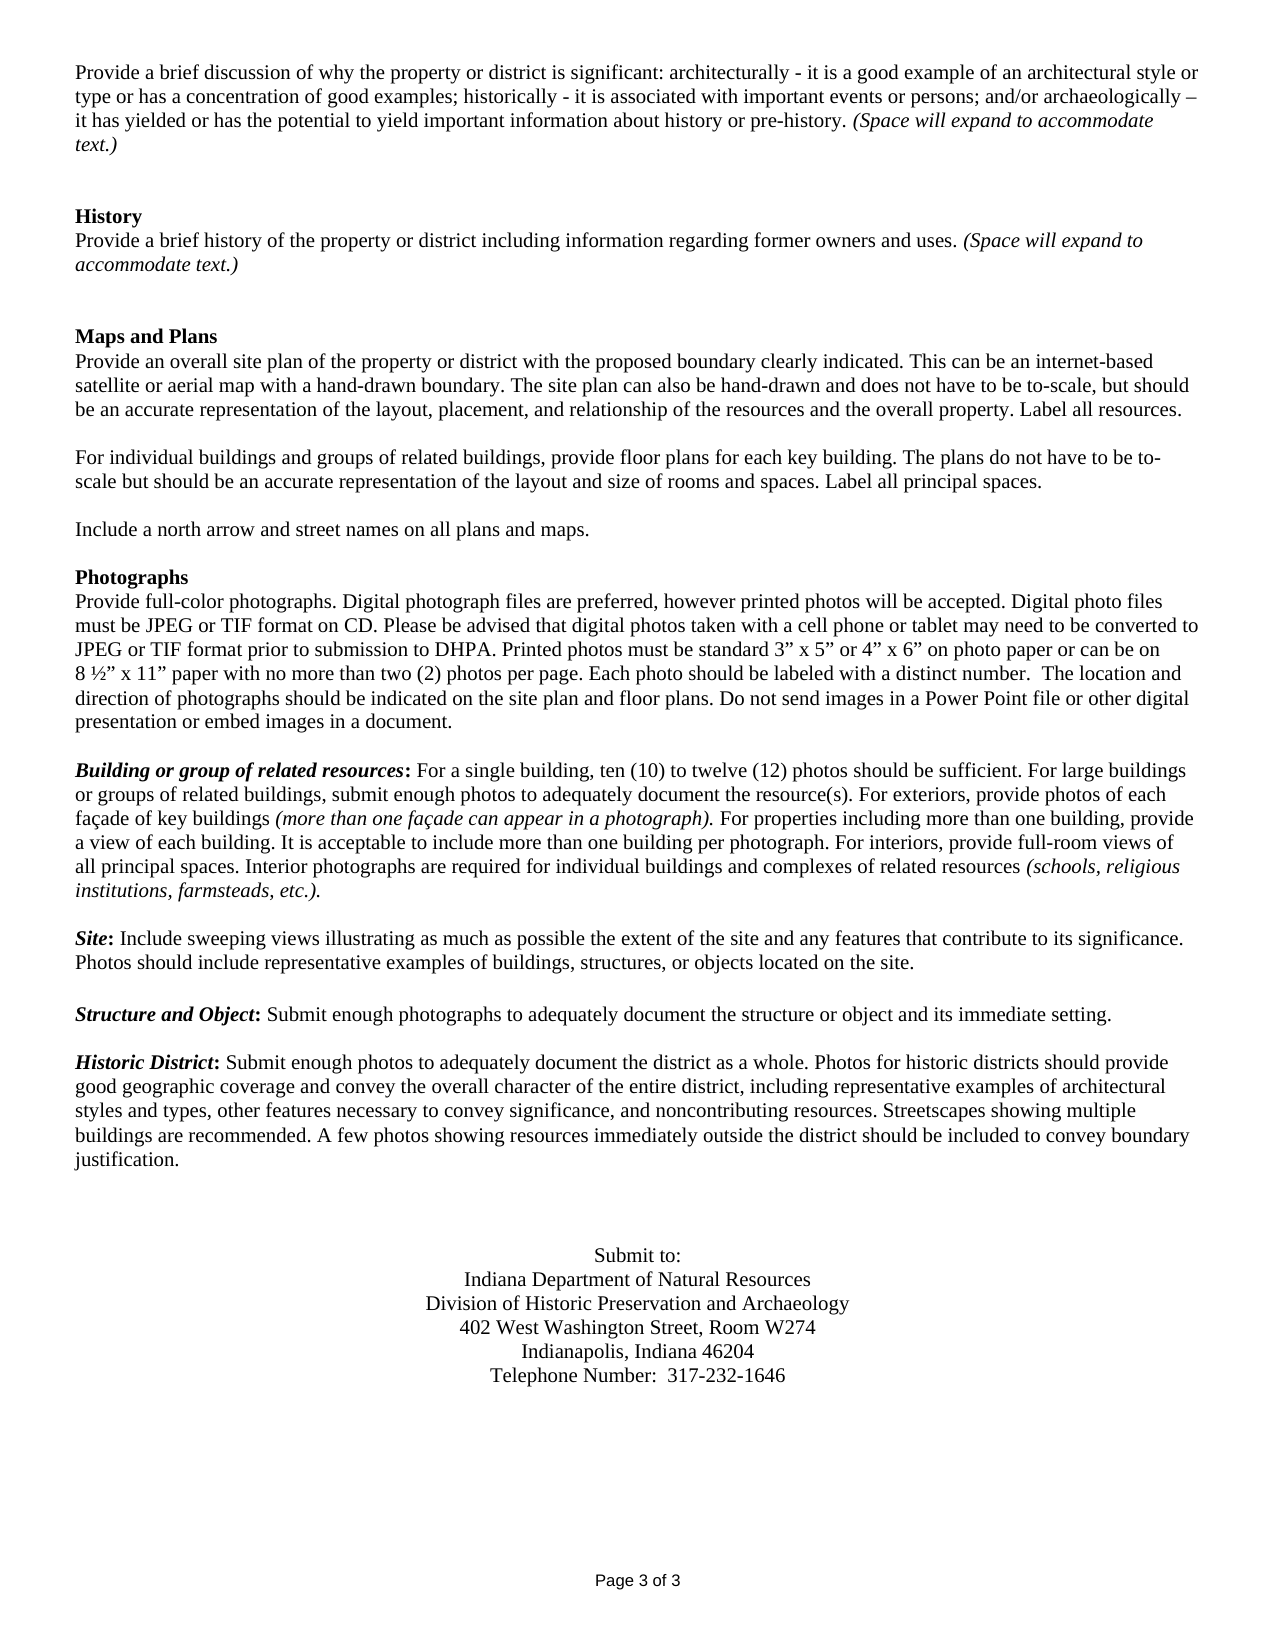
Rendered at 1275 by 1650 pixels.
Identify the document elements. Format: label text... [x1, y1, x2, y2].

text Historic District: Submit enough photos to adequately document the district as a whole. Photos for historic districts should provide good geographic coverage and convey the overall character of the entire district, including representative examples of architectural styles and types, other features necessary to convey significance, and noncontributing resources. Streetscapes showing multiple buildings are recommended. A few photos showing resources immediately outside the district should be included to convey boundary justification. [75, 1050, 1200, 1171]
text Building or group of related resources: For a single building, ten (10) to twelve (12) photos should be sufficient. For large buildings or groups of related buildings, submit enough photos to adequately document the resource(s). For exteriors, provide photos of each façade of key buildings (more than one façade can appear in a photograph). For properties including more than one building, provide a view of each building. It is acceptable to include more than one building per photograph. For interiors, provide full-room views of all principal spaces. Interior photographs are required for individual buildings and complexes of related resources (schools, religious institutions, farmsteads, etc.). [75, 758, 1200, 902]
text Indianapolis, Indiana 46204 [75, 1339, 1200, 1363]
text Telephone Number: 317-232-1646 [75, 1363, 1200, 1387]
text History [75, 204, 1200, 228]
text Provide full-color photographs. Digital photograph files are preferred, however printed photos will be accepted. Digital photo files must be JPEG or TIF format on CD. Please be advised that digital photos taken with a cell phone or tablet may need to be converted to JPEG or TIF format prior to submission to DHPA. Printed photos must be standard 3” x 5” or 4” x 6” on photo paper or can be on [75, 589, 1200, 661]
text Provide a brief history of the property or district including information regarding former owners and uses. (Space will expand to accommodate text.) [75, 228, 1200, 276]
text Site: Include sweeping views illustrating as much as possible the extent of the site and any features that contribute to its significance. Photos should include representative examples of buildings, structures, or objects located on the site. [75, 926, 1200, 974]
text 402 West Washington Street, Room W274 [75, 1315, 1200, 1339]
text For individual buildings and groups of related buildings, provide floor plans for each key building. The plans do not have to be to-scale but should be an accurate representation of the layout and size of rooms and spaces. Label all principal spaces. [75, 445, 1200, 493]
text Provide a brief discussion of why the property or district is significant: architecturally - it is a good example of an architectural style or type or has a concentration of good examples; historically - it is associated with important events or persons; and/or archaeologically – it has yielded or has the potential to yield important information about history or pre-history. (Space will expand to accommodate text.) [75, 60, 1200, 156]
text Provide an overall site plan of the property or district with the proposed boundary clearly indicated. This can be an internet-based satellite or aerial map with a hand-drawn boundary. The site plan can also be hand-drawn and does not have to be to-scale, but should be an accurate representation of the layout, placement, and relationship of the resources and the overall property. Label all resources. [75, 348, 1200, 421]
text Submit to: [75, 1243, 1200, 1267]
text Include a north arrow and street names on all plans and maps. [75, 517, 1200, 541]
text Maps and Plans [75, 324, 1200, 348]
text Structure and Object: Submit enough photographs to adequately document the structure or object and its immediate setting. [75, 1002, 1200, 1026]
text Photographs [75, 565, 1200, 589]
text 8 ½” x 11” paper with no more than two (2) photos per page. Each photo should be labeled with a distinct number. The location and direction of photographs should be indicated on the site plan and floor plans. Do not send images in a Power Point file or other digital presentation or embed images in a document. [75, 661, 1200, 733]
text Indiana Department of Natural Resources [75, 1267, 1200, 1291]
text Division of Historic Preservation and Archaeology [75, 1291, 1200, 1315]
